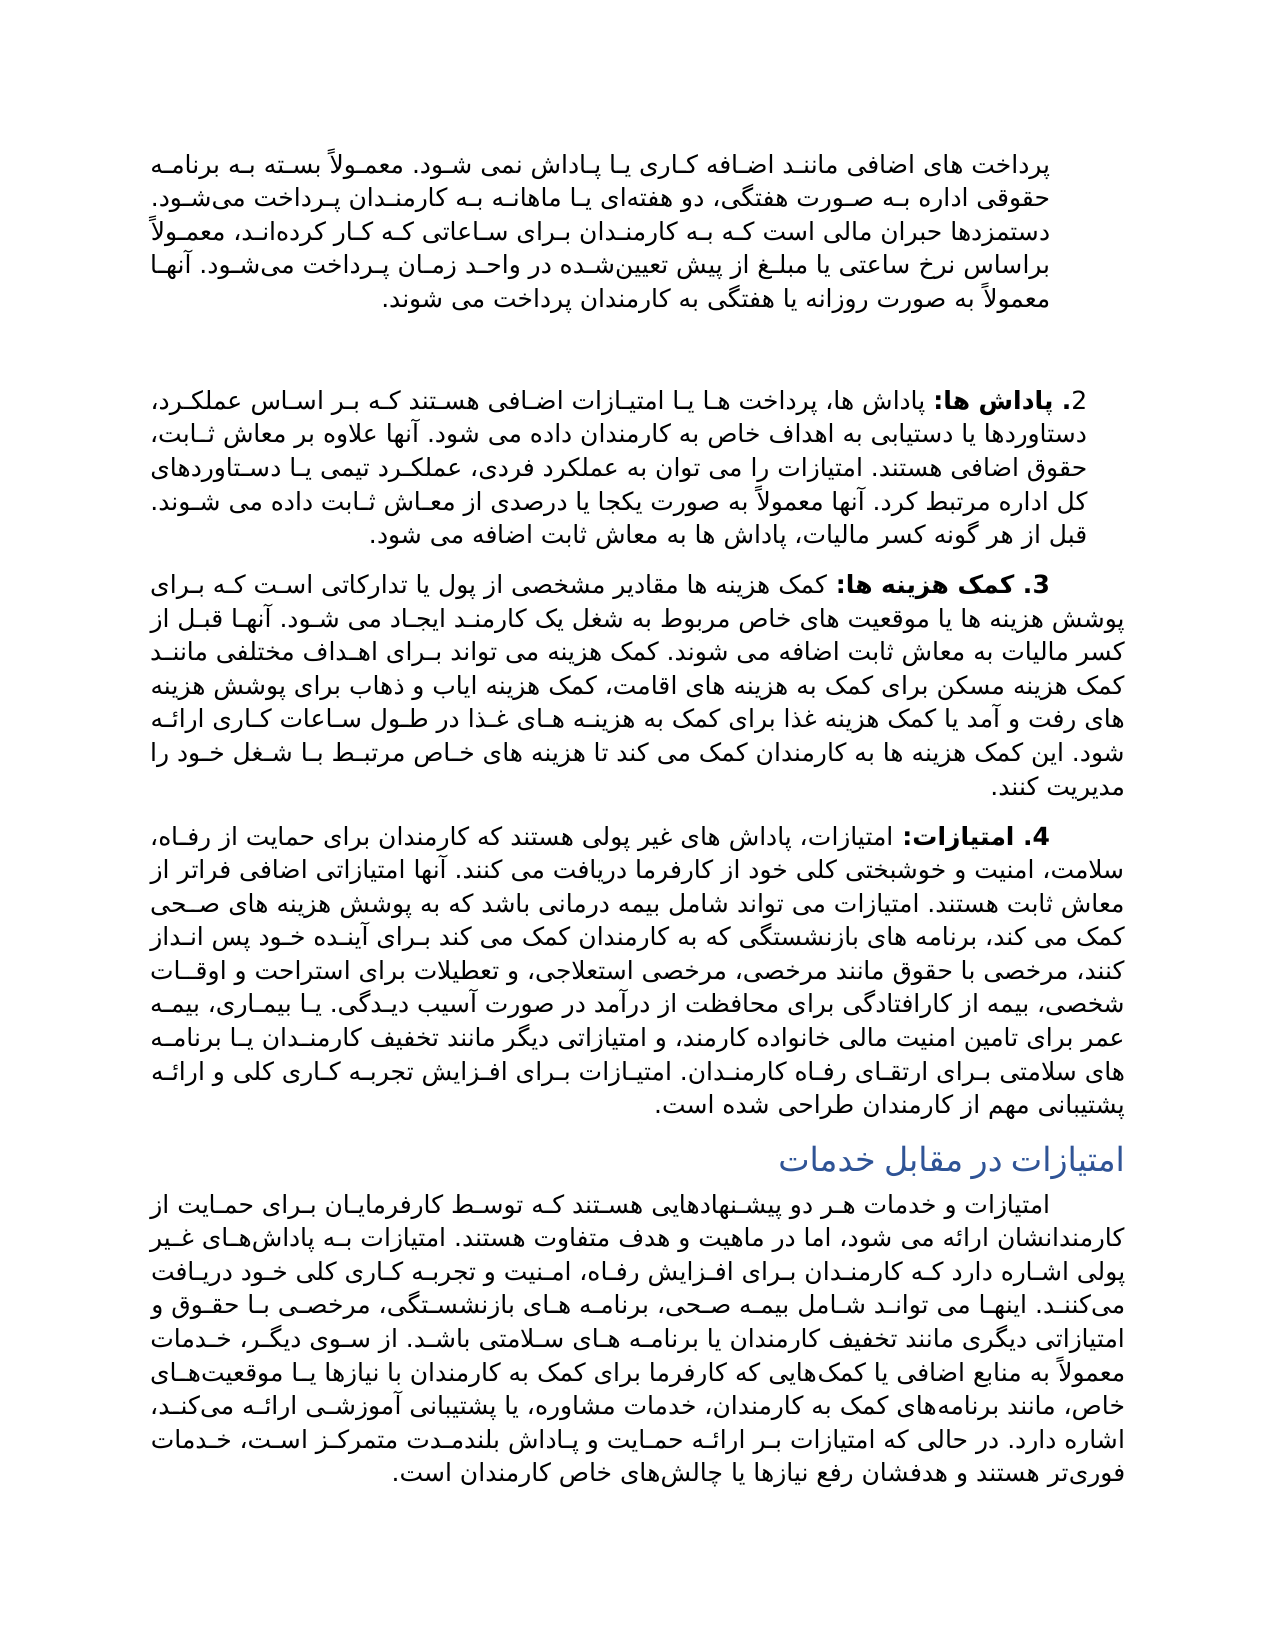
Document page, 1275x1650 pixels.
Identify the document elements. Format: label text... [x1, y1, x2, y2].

text 4. امتیازات: امتیازات، پاداش های غیر پولی هستند که کارمندان برای حمایت از رفاه، سلامت، امنیت و خوشبختی کلی خود از کارفرما دریافت می کنند. آنها امتیازاتی اضافی فراتر از معاش ثابت هستند. امتیازات می تواند شامل بیمه درمانی باشد که به پوشش هزینه های صحی کمک می کند، برنامه های بازنشستگی که به کارمندان کمک می کند برای آینده خود پس انداز کنند، مرخصی با حقوق مانند مرخصی، مرخصی استعلاجی، و تعطیلات برای استراحت و اوقات شخصی، بیمه از کارافتادگی برای محافظت از درآمد در صورت آسیب دیدگی. یا بیماری، بیمه عمر برای تامین امنیت مالی خانواده کارمند، و امتیازاتی دیگر مانند تخفیف کارمندان یا برنامه های سلامتی برای ارتقای رفاه کارمندان. امتیازات برای افزایش تجربه کاری کلی و ارائه پشتیبانی مهم از کارمندان طراحی شده است. [150, 822, 1125, 1119]
text 3. کمک هزینه ها: کمک هزینه ها مقادیر مشخصی از پول یا تدارکاتی است که برای پوشش هزینه ها یا موقعیت های خاص مربوط به شغل یک کارمند ایجاد می شود. آنها قبل از کسر مالیات به معاش ثابت اضافه می شوند. کمک هزینه می تواند برای اهداف مختلفی مانند کمک هزینه مسکن برای کمک به هزینه های اقامت، کمک هزینه ایاب و ذهاب برای پوشش هزینه های رفت و آمد یا کمک هزینه غذا برای کمک به هزینه های غذا در طول ساعات کاری ارائه شود. این کمک هزینه ها به کارمندان کمک می کند تا هزینه های خاص مرتبط با شغل خود را مدیریت کنند. [150, 570, 1125, 801]
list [150, 150, 1087, 313]
subtitle امتیازات در مقابل خدمات [150, 1140, 1125, 1179]
text امتیازات و خدمات هر دو پیشنهادهایی هستند که توسط کارفرمایان برای حمایت از کارمندانشان ارائه می شود، اما در ماهیت و هدف متفاوت هستند. امتیازات به پاداش‌های غیر پولی اشاره دارد که کارمندان برای افزایش رفاه، امنیت و تجربه کاری کلی خود دریافت می‌کنند. اینها می تواند شامل بیمه صحی، برنامه های بازنشستگی، مرخصی با حقوق و امتیازاتی دیگری مانند تخفیف کارمندان یا برنامه های سلامتی باشد. از سوی دیگر، خدمات معمولاً به منابع اضافی یا کمک‌هایی که کارفرما برای کمک به کارمندان با نیازها یا موقعیت‌های خاص، مانند برنامه‌های کمک به کارمندان، خدمات مشاوره، یا پشتیبانی آموزشی ارائه می‌کند، اشاره دارد. در حالی که امتیازات بر ارائه حمایت و پاداش بلندمدت متمرکز است، خدمات فوری‌تر هستند و هدفشان رفع نیازها یا چالش‌های خاص کارمندان است. [150, 1190, 1125, 1488]
text 2. پاداش ها: پاداش ها، پرداخت ها یا امتیازات اضافی هستند که بر اساس عملکرد، دستاوردها یا دستیابی به اهداف خاص به کارمندان داده می شود. آنها علاوه بر معاش ثابت، حقوق اضافی هستند. امتیازات را می توان به عملکرد فردی، عملکرد تیمی یا دستاوردهای کل اداره مرتبط کرد. آنها معمولاً به صورت یکجا یا درصدی از معاش ثابت داده می شوند. قبل از هر گونه کسر مالیات، پاداش ها به معاش ثابت اضافه می شود. [150, 386, 1087, 549]
